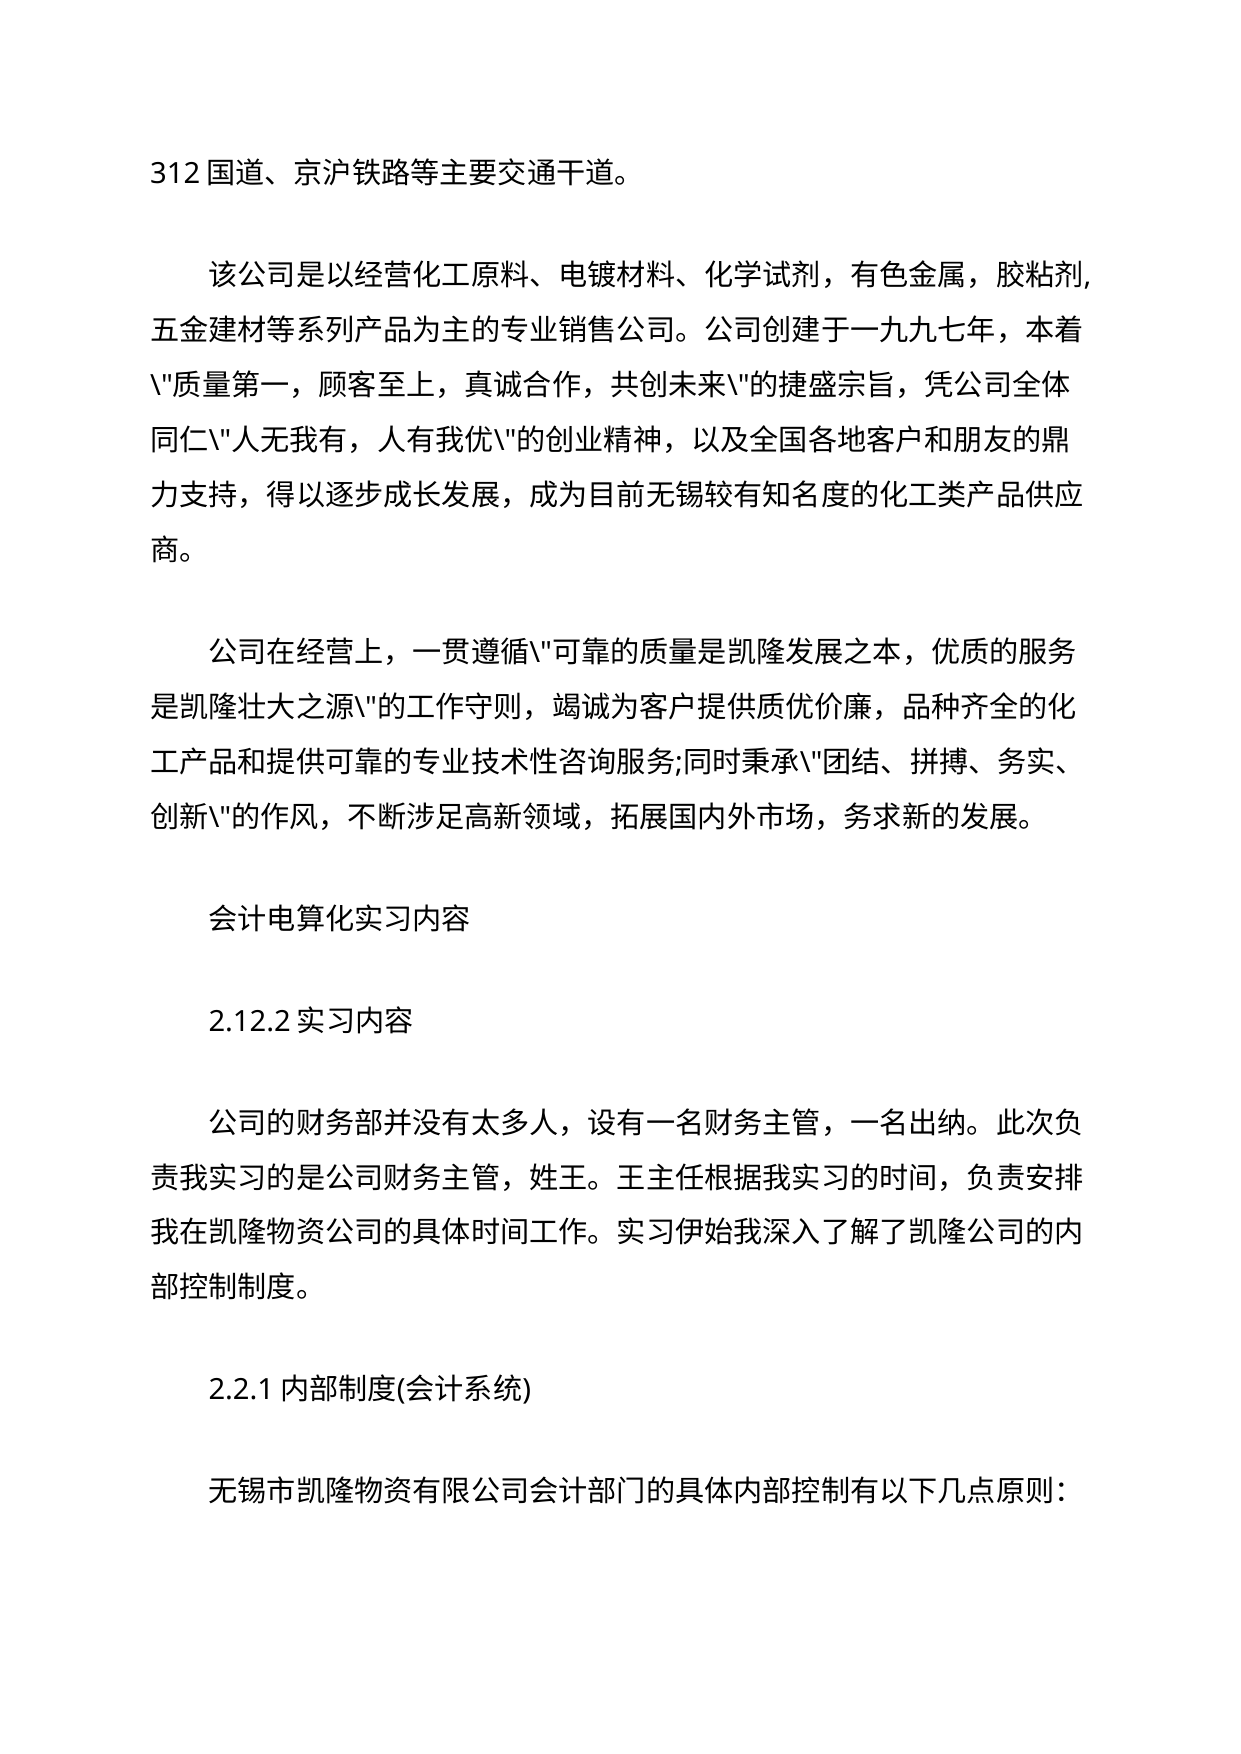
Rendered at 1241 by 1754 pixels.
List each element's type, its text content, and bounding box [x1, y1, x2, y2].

text 会计电算化实习内容 [150, 896, 1090, 938]
text 公司在经营上，一贯遵循\"可靠的质量是凯隆发展之本，优质的服务是凯隆壮大之源\"的工作守则，竭诚为客户提供质优价廉，品种齐全的化工产品和提供可靠的专业技术性咨询服务;同时秉承\"团结、拼搏、务实、创新\"的作风，不断涉足高新领域，拓展国内外市场，务求新的发展。 [150, 628, 1090, 836]
text 该公司是以经营化工原料、电镀材料、化学试剂，有色金属，胶粘剂,五金建材等系列产品为主的专业销售公司。公司创建于一九九七年，本着\"质量第一，顾客至上，真诚合作，共创未来\"的捷盛宗旨，凭公司全体同仁\"人无我有，人有我优\"的创业精神，以及全国各地客户和朋友的鼎力支持，得以逐步成长发展，成为目前无锡较有知名度的化工类产品供应商。 [150, 252, 1090, 569]
text 2.12.2实习内容 [150, 997, 1090, 1040]
text 公司的财务部并没有太多人，设有一名财务主管，一名出纳。此次负责我实习的是公司财务主管，姓王。王主任根据我实习的时间，负责安排我在凯隆物资公司的具体时间工作。实习伊始我深入了解了凯隆公司的内部控制制度。 [150, 1099, 1090, 1306]
text 2.2.1内部制度(会计系统) [150, 1366, 1090, 1408]
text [150, 150, 1090, 192]
text 无锡市凯隆物资有限公司会计部门的具体内部控制有以下几点原则： [150, 1468, 1090, 1510]
